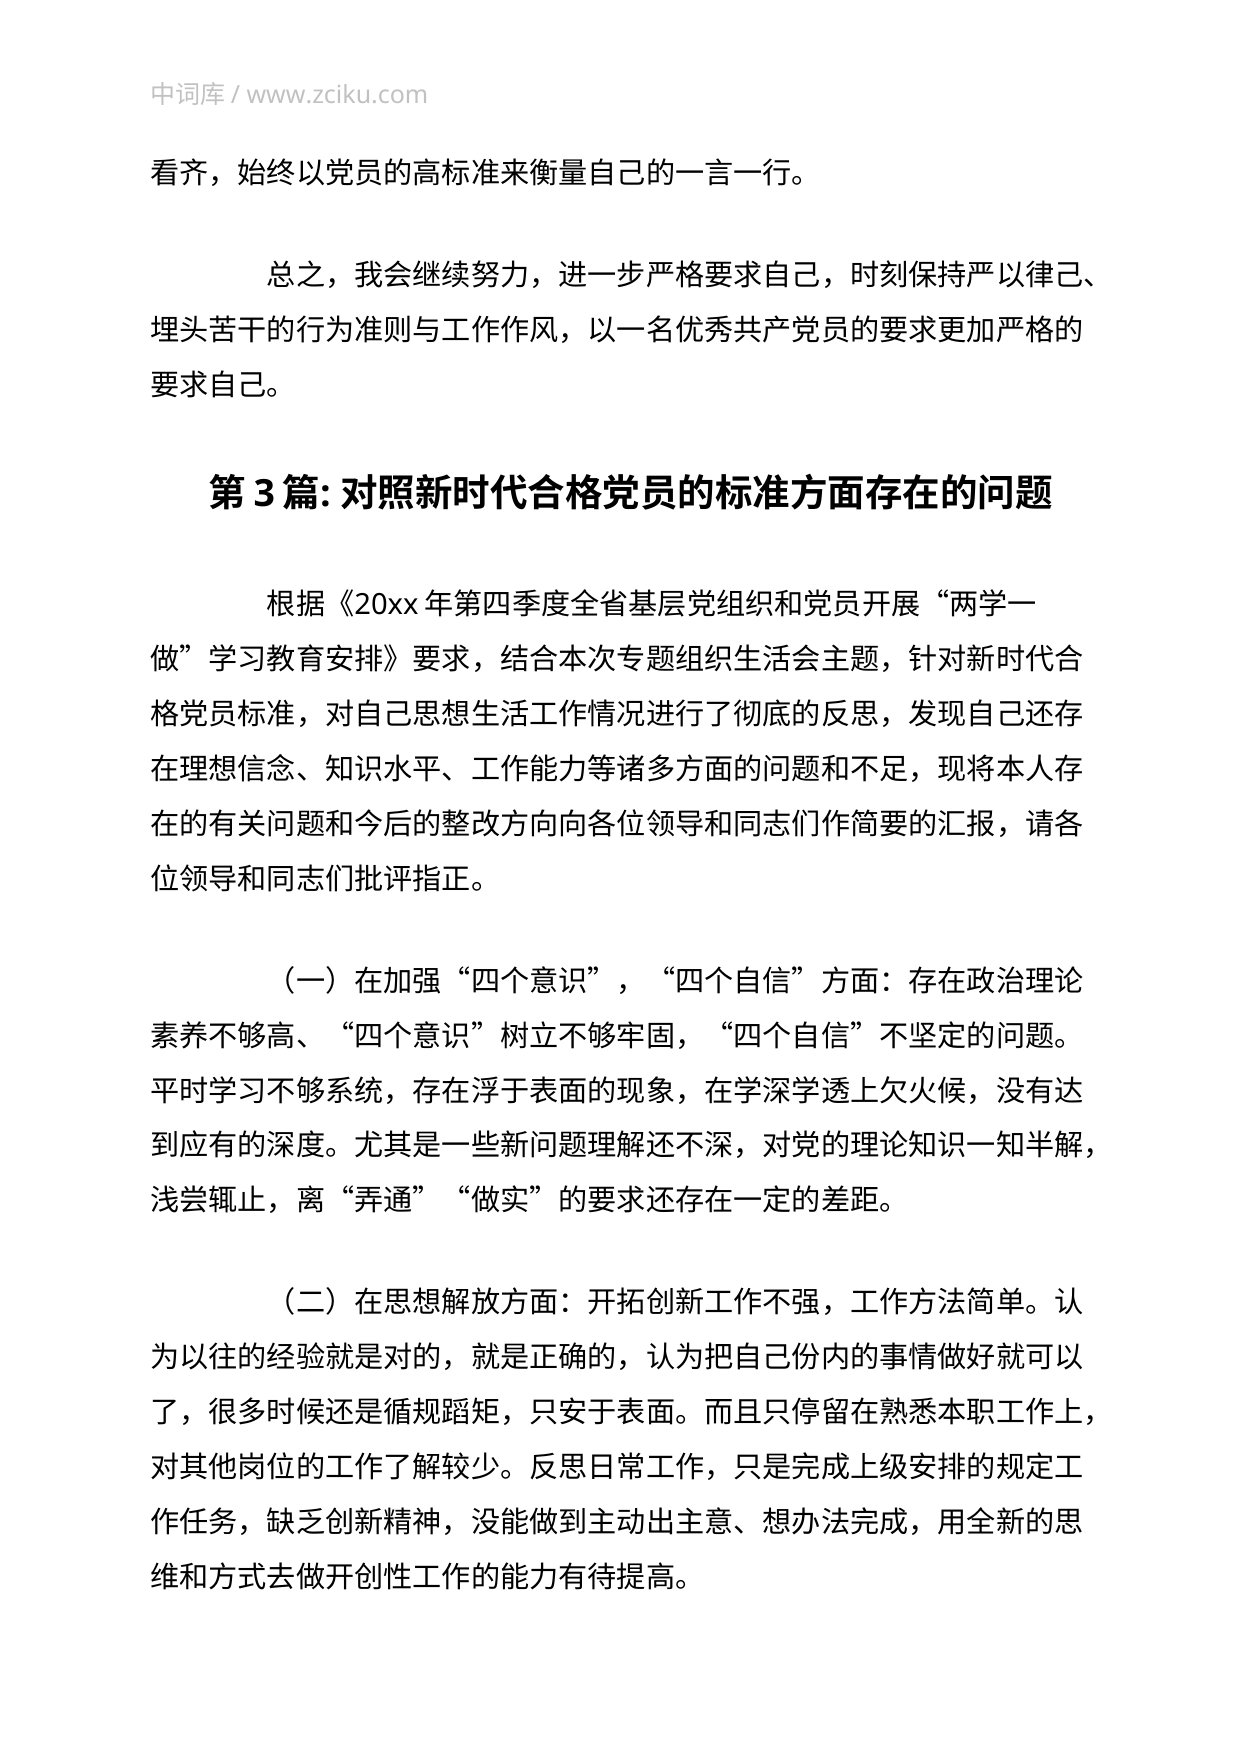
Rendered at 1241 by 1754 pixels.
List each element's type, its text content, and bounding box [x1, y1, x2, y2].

text （二）在思想解放方面：开拓创新工作不强，工作方法简单。认为以往的经验就是对的，就是正确的，认为把自己份内的事情做好就可以了，很多时候还是循规蹈矩，只安于表面。而且只停留在熟悉本职工作上，对其他岗位的工作了解较少。反思日常工作，只是完成上级安排的规定工作任务，缺乏创新精神，没能做到主动出主意、想办法完成，用全新的思维和方式去做开创性工作的能力有待提高。 [150, 1279, 1090, 1595]
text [150, 150, 1090, 192]
text （一）在加强“四个意识”，“四个自信”方面：存在政治理论素养不够高、“四个意识”树立不够牢固，“四个自信”不坚定的问题。平时学习不够系统，存在浮于表面的现象，在学深学透上欠火候，没有达到应有的深度。尤其是一些新问题理解还不深，对党的理论知识一知半解，浅尝辄止，离“弄通”“做实”的要求还存在一定的差距。 [150, 957, 1090, 1219]
text 根据《20xx年第四季度全省基层党组织和党员开展“两学一做”学习教育安排》要求，结合本次专题组织生活会主题，针对新时代合格党员标准，对自己思想生活工作情况进行了彻底的反思，发现自己还存在理想信念、知识水平、工作能力等诸多方面的问题和不足，现将本人存在的有关问题和今后的整改方向向各位领导和同志们作简要的汇报，请各位领导和同志们批评指正。 [150, 581, 1090, 898]
text 第3篇: 对照新时代合格党员的标准方面存在的问题 [150, 463, 1090, 518]
text 总之，我会继续努力，进一步严格要求自己，时刻保持严以律己、埋头苦干的行为准则与工作作风，以一名优秀共产党员的要求更加严格的要求自己。 [150, 252, 1090, 404]
